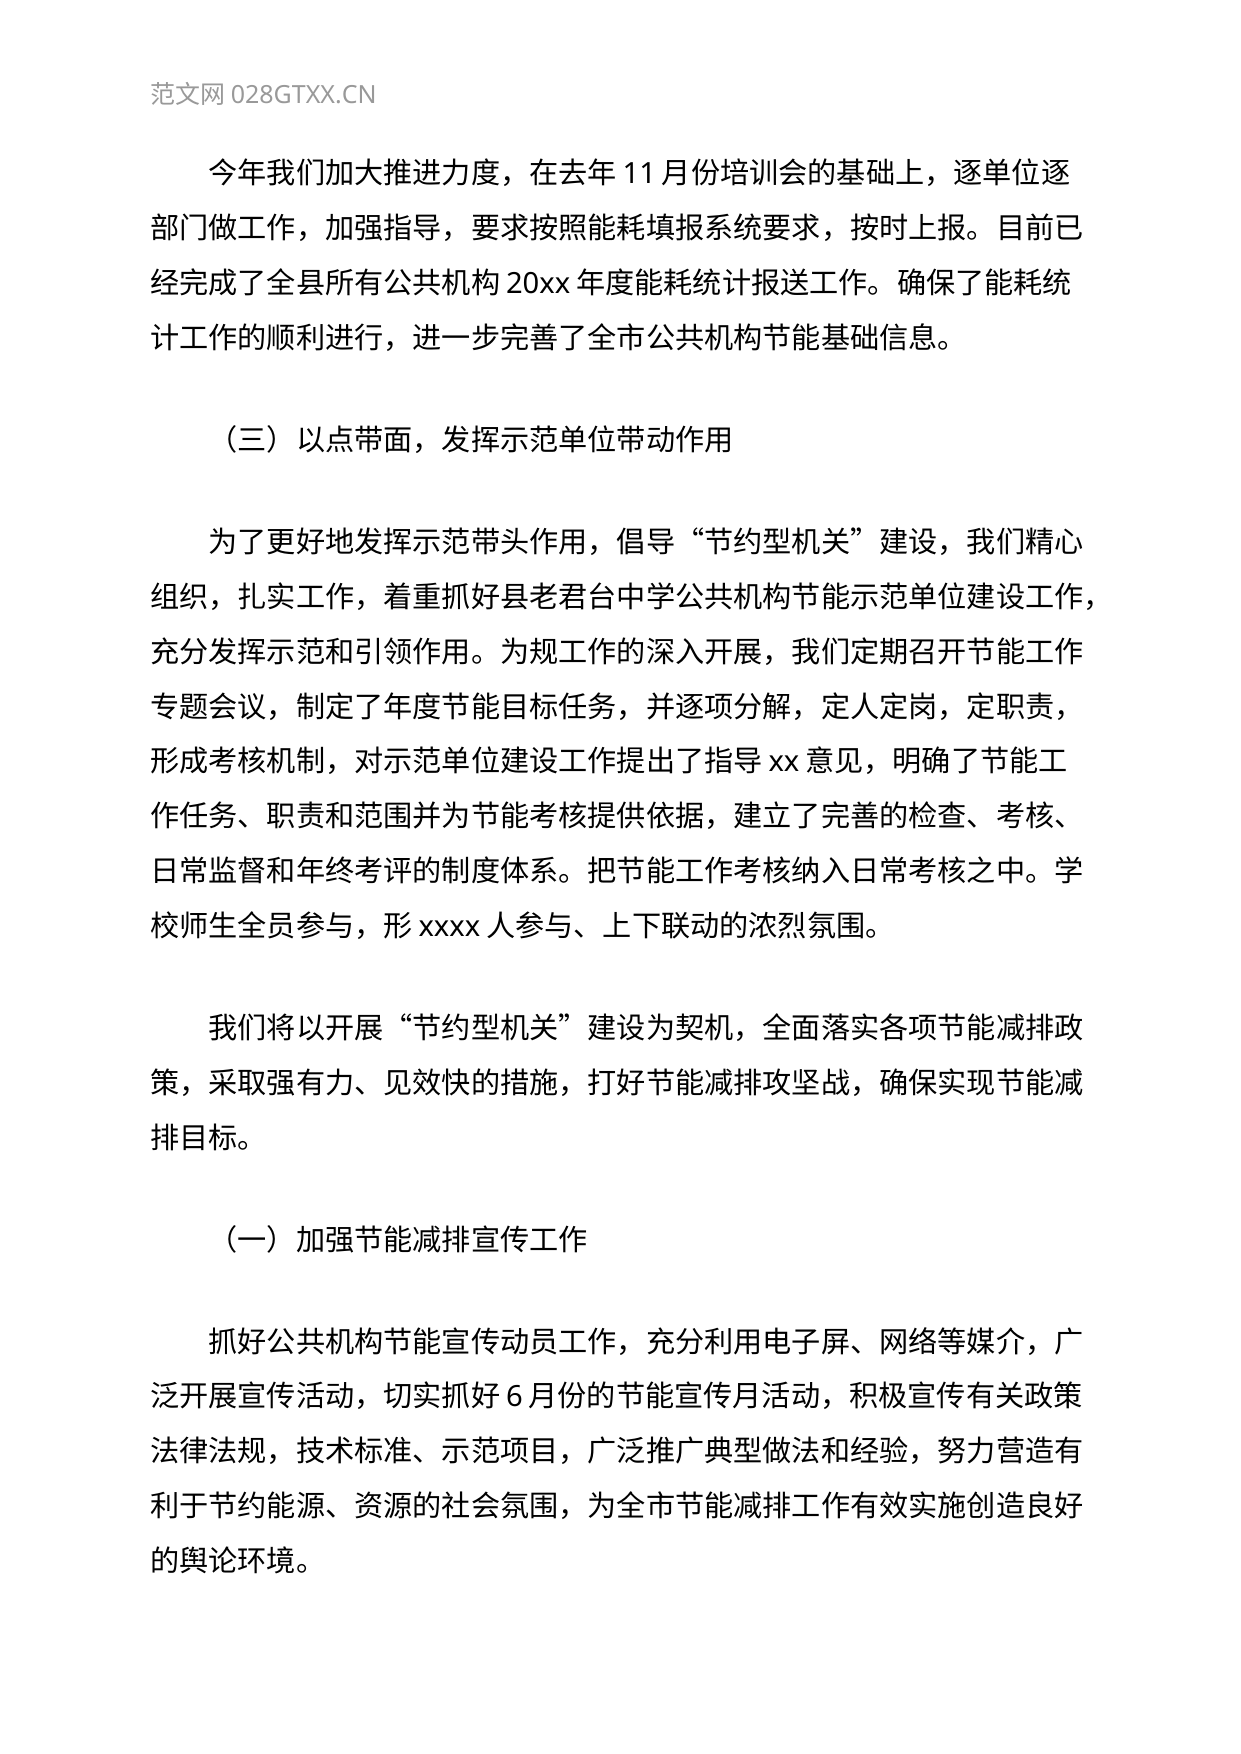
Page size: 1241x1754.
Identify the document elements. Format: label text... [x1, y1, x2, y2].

text （三）以点带面，发挥示范单位带动作用 [150, 417, 1090, 459]
text 今年我们加大推进力度，在去年11月份培训会的基础上，逐单位逐部门做工作，加强指导，要求按照能耗填报系统要求，按时上报。目前已经完成了全县所有公共机构20xx年度能耗统计报送工作。确保了能耗统计工作的顺利进行，进一步完善了全市公共机构节能基础信息。 [150, 150, 1090, 357]
text （一）加强节能减排宣传工作 [150, 1216, 1090, 1259]
text 为了更好地发挥示范带头作用，倡导“节约型机关”建设，我们精心组织，扎实工作，着重抓好县老君台中学公共机构节能示范单位建设工作，充分发挥示范和引领作用。为规工作的深入开展，我们定期召开节能工作专题会议，制定了年度节能目标任务，并逐项分解，定人定岗，定职责，形成考核机制，对示范单位建设工作提出了指导xx意见，明确了节能工作任务、职责和范围并为节能考核提供依据，建立了完善的检查、考核、日常监督和年终考评的制度体系。把节能工作考核纳入日常考核之中。学校师生全员参与，形xxxx人参与、上下联动的浓烈氛围。 [150, 518, 1090, 945]
text 我们将以开展“节约型机关”建设为契机，全面落实各项节能减排政策，采取强有力、见效快的措施，打好节能减排攻坚战，确保实现节能减排目标。 [150, 1005, 1090, 1157]
text 抓好公共机构节能宣传动员工作，充分利用电子屏、网络等媒介，广泛开展宣传活动，切实抓好6月份的节能宣传月活动，积极宣传有关政策法律法规，技术标准、示范项目，广泛推广典型做法和经验，努力营造有利于节约能源、资源的社会氛围，为全市节能减排工作有效实施创造良好的舆论环境。 [150, 1318, 1090, 1580]
